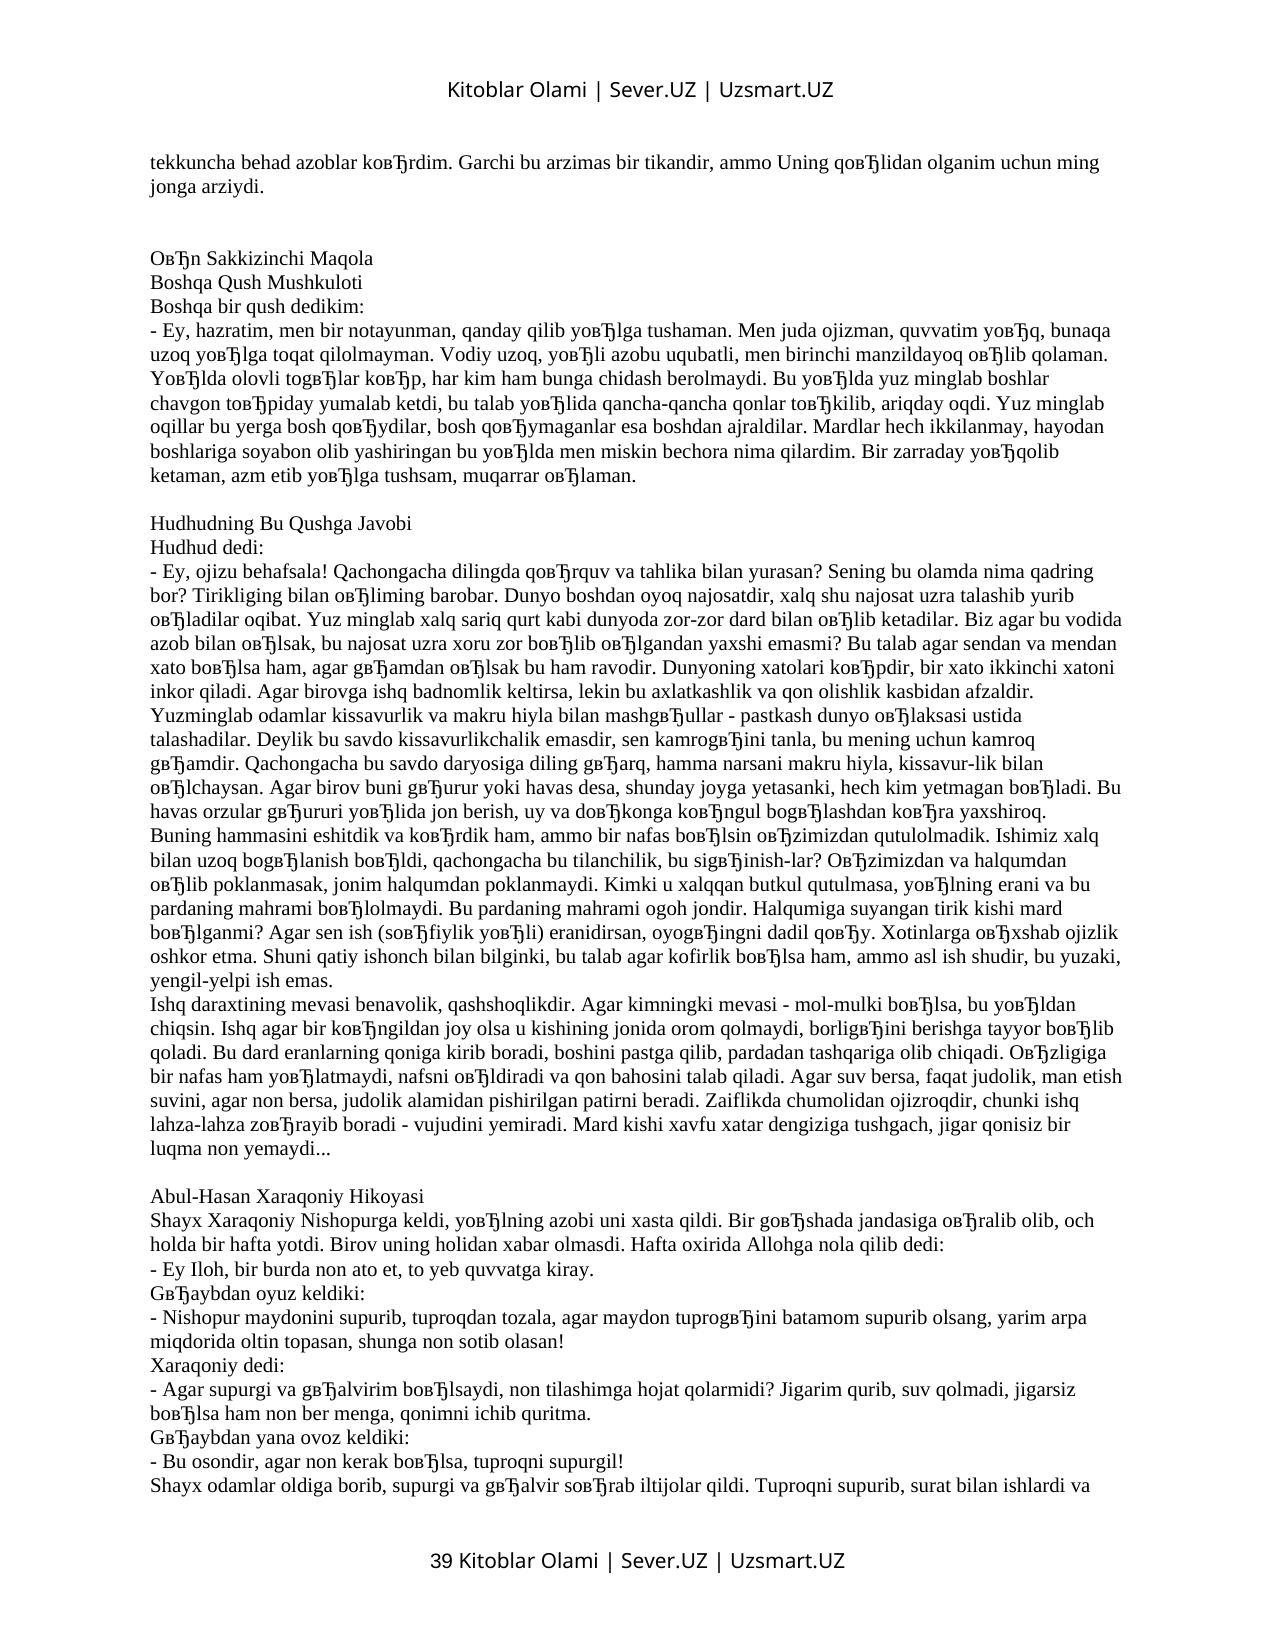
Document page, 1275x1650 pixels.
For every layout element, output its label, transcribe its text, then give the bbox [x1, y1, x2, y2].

text - Ey, hazratim, men bir notayunman, qanday qilib yoвЂlga tushaman. Men juda ojizman, quvvatim yoвЂq, bunaqa uzoq yoвЂlga toqat qilolmayman. Vodiy uzoq, yoвЂli azobu uqubatli, men birinchi manzildayoq oвЂlib qolaman. YoвЂlda olovli togвЂlar koвЂp, har kim ham bunga chidash berolmaydi. Bu yoвЂlda yuz minglab boshlar chavgon toвЂpiday yumalab ketdi, bu talab yoвЂlida qancha-qancha qonlar toвЂkilib, ariqday oqdi. Yuz minglab oqillar bu yerga bosh qoвЂydilar, bosh qoвЂymaganlar esa boshdan ajraldilar. Mardlar hech ikkilanmay, hayodan boshlariga soyabon olib yashiringan bu yoвЂlda men miskin bechora nima qilardim. Bir zarraday yoвЂqolib ketaman, azm etib yoвЂlga tushsam, muqarrar oвЂlaman. [150, 318, 1125, 487]
text Abul-Hasan Xaraqoniy Hikoyasi [150, 1184, 1125, 1208]
text Boshqa bir qush dedikim: [150, 294, 1125, 318]
text GвЂaybdan yana ovoz keldiki: [150, 1425, 1125, 1449]
text - Ey, ojizu behafsala! Qachongacha dilingda qoвЂrquv va tahlika bilan yurasan? Sening bu olamda nima qadring bor? Tirikliging bilan oвЂliming barobar. Dunyo boshdan oyoq najosatdir, xalq shu najosat uzra talashib yurib oвЂladilar oqibat. Yuz minglab xalq sariq qurt kabi dunyoda zor-zor dard bilan oвЂlib ketadilar. Biz agar bu vodida azob bilan oвЂlsak, bu najosat uzra xoru zor boвЂlib oвЂlgandan yaxshi emasmi? Bu talab agar sendan va mendan xato boвЂlsa ham, agar gвЂamdan oвЂlsak bu ham ravodir. Dunyoning xatolari koвЂpdir, bir xato ikkinchi xatoni inkor qiladi. Agar birovga ishq badnomlik keltirsa, lekin bu axlatkashlik va qon olishlik kasbidan afzaldir. [150, 559, 1125, 703]
text - Agar supurgi va gвЂalvirim boвЂlsaydi, non tilashimga hojat qolarmidi? Jigarim qurib, suv qolmadi, jigarsiz boвЂlsa ham non ber menga, qonimni ichib quritma. [150, 1377, 1125, 1425]
text Boshqa Qush Mushkuloti [150, 270, 1125, 294]
text Ishq daraxtining mevasi benavolik, qashshoqlikdir. Agar kimningki mevasi - mol-mulki boвЂlsa, bu yoвЂldan chiqsin. Ishq agar bir koвЂngildan joy olsa u kishining jonida orom qolmaydi, borligвЂini berishga tayyor boвЂlib qoladi. Bu dard eranlarning qoniga kirib boradi, boshini pastga qilib, pardadan tashqariga olib chiqadi. OвЂzligiga bir nafas ham yoвЂlatmaydi, nafsni oвЂldiradi va qon bahosini talab qiladi. Agar suv bersa, faqat judolik, man etish suvini, agar non bersa, judolik alamidan pishirilgan patirni beradi. Zaiflikda chumolidan ojizroqdir, chunki ishq lahza-lahza zoвЂrayib boradi - vujudini yemiradi. Mard kishi xavfu xatar dengiziga tushgach, jigar qonisiz bir luqma non yemaydi... [150, 992, 1125, 1160]
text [150, 150, 1125, 198]
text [150, 1473, 1125, 1497]
text Yuzminglab odamlar kissavurlik va makru hiyla bilan mashgвЂullar - pastkash dunyo oвЂlaksasi ustida talashadilar. Deylik bu savdo kissavurlikchalik emasdir, sen kamrogвЂini tanla, bu mening uchun kamroq gвЂamdir. Qachongacha bu savdo daryosiga diling gвЂarq, hamma narsani makru hiyla, kissavur-lik bilan oвЂlchaysan. Agar birov buni gвЂurur yoki havas desa, shunday joyga yetasanki, hech kim yetmagan boвЂladi. Bu havas orzular gвЂururi yoвЂlida jon berish, uy va doвЂkonga koвЂngul bogвЂlashdan koвЂra yaxshiroq. [150, 703, 1125, 823]
text - Ey Iloh, bir burda non ato et, to yeb quvvatga kiray. [150, 1256, 1125, 1281]
text OвЂn Sakkizinchi Maqola [150, 246, 1125, 270]
text Xaraqoniy dedi: [150, 1353, 1125, 1377]
text GвЂaybdan oyuz keldiki: [150, 1281, 1125, 1304]
text - Nishopur maydonini supurib, tuproqdan tozala, agar maydon tuprogвЂini batamom supurib olsang, yarim arpa miqdorida oltin topasan, shunga non sotib olasan! [150, 1304, 1125, 1353]
text Shayx Xaraqoniy Nishopurga keldi, yoвЂlning azobi uni xasta qildi. Bir goвЂshada jandasiga oвЂralib olib, och holda bir hafta yotdi. Birov uning holidan xabar olmasdi. Hafta oxirida Allohga nola qilib dedi: [150, 1208, 1125, 1256]
text - Bu osondir, agar non kerak boвЂlsa, tuproqni supurgil! [150, 1449, 1125, 1473]
text Hudhudning Bu Qushga Javobi [150, 511, 1125, 535]
text Hudhud dedi: [150, 535, 1125, 559]
text Buning hammasini eshitdik va koвЂrdik ham, ammo bir nafas boвЂlsin oвЂzimizdan qutulolmadik. Ishimiz xalq bilan uzoq bogвЂlanish boвЂldi, qachongacha bu tilanchilik, bu sigвЂinish-lar? OвЂzimizdan va halqumdan oвЂlib poklanmasak, jonim halqumdan poklanmaydi. Kimki u xalqqan butkul qutulmasa, yoвЂlning erani va bu pardaning mahrami boвЂlolmaydi. Bu pardaning mahrami ogoh jondir. Halqumiga suyangan tirik kishi mard boвЂlganmi? Agar sen ish (soвЂfiylik yoвЂli) eranidirsan, oyogвЂingni dadil qoвЂy. Xotinlarga oвЂxshab ojizlik oshkor etma. Shuni qatiy ishonch bilan bilginki, bu talab agar kofirlik boвЂlsa ham, ammo asl ish shudir, bu yuzaki, yengil-yelpi ish emas. [150, 823, 1125, 992]
